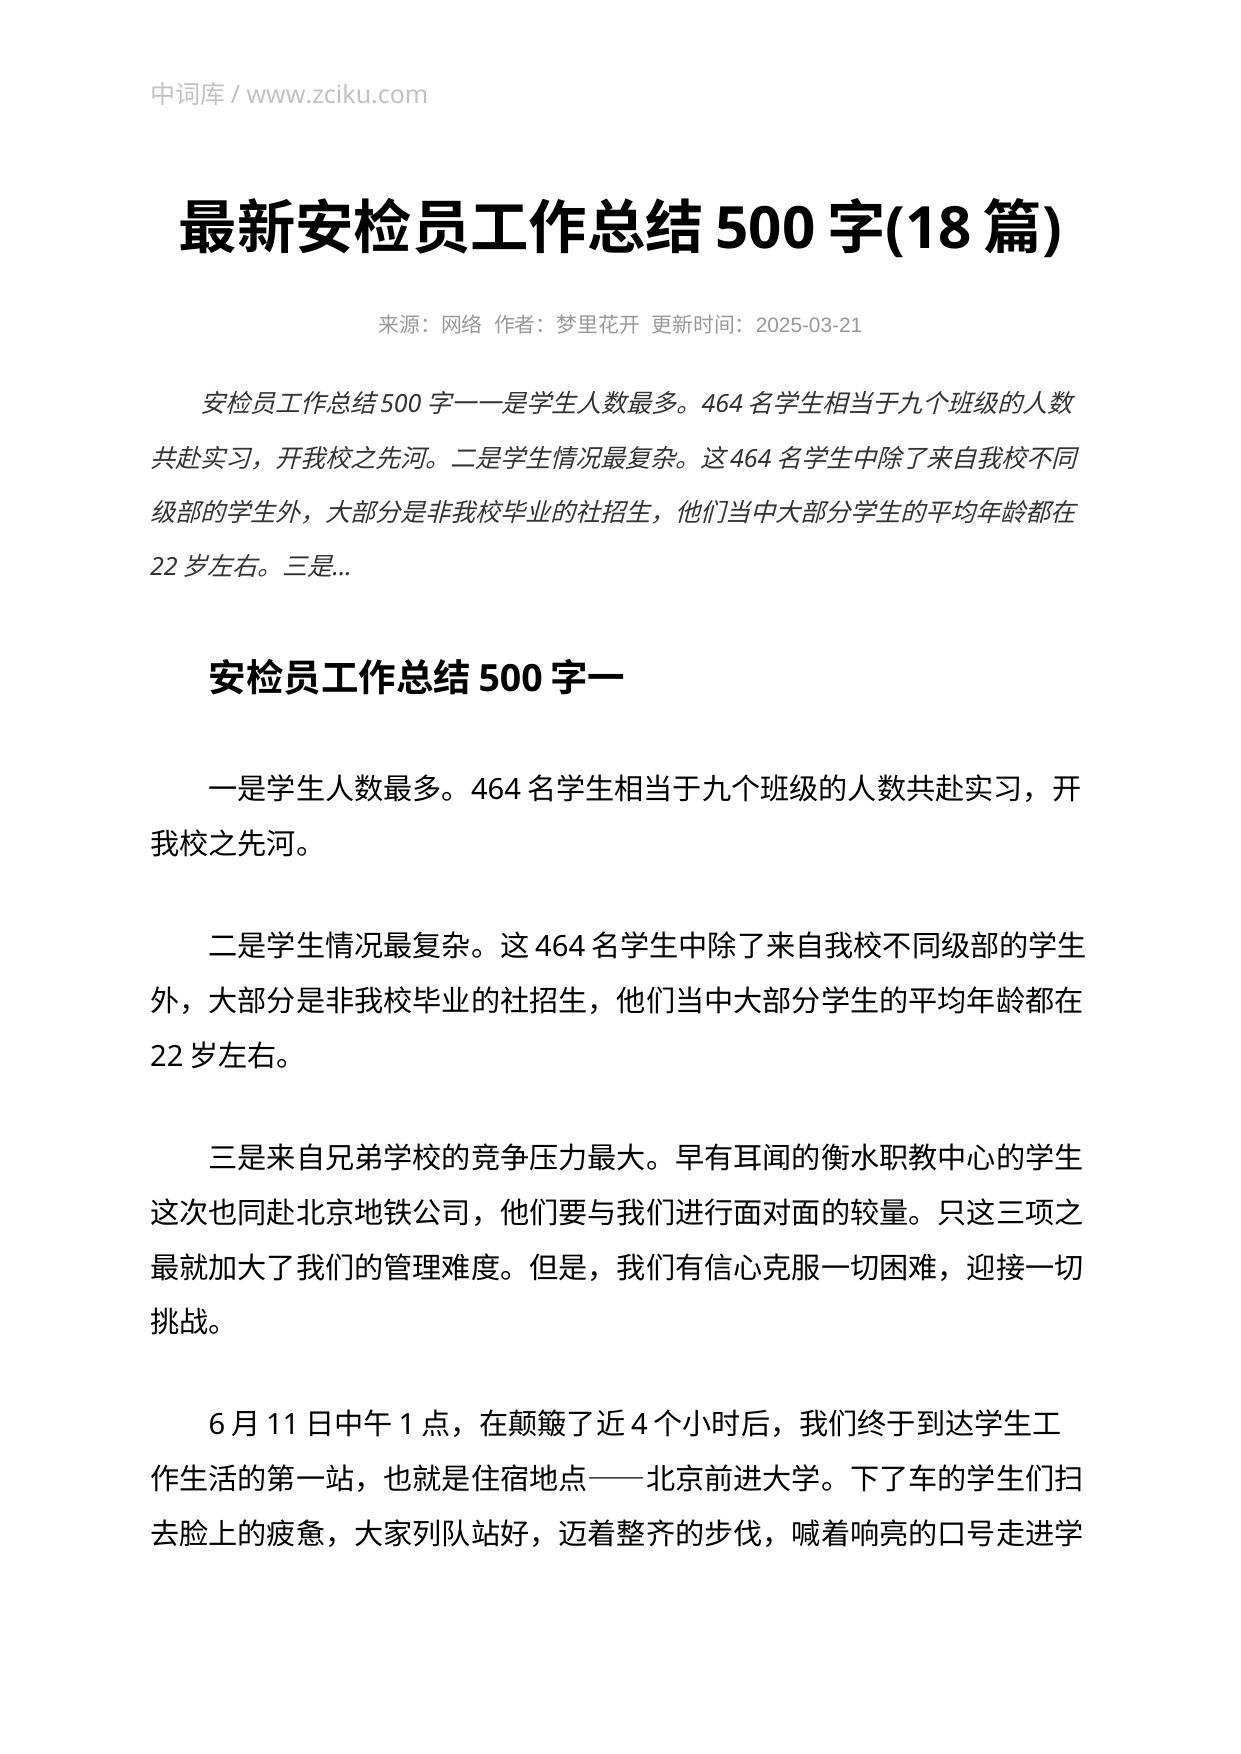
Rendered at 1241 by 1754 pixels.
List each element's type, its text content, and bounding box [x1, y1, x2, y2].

text 一是学生人数最多。464名学生相当于九个班级的人数共赴实习，开我校之先河。 [150, 766, 1090, 863]
text 来源：网络 作者：梦里花开 更新时间：2025-03-21 [150, 313, 1090, 337]
subtitle 最新安检员工作总结500字(18篇) [150, 181, 1090, 266]
text 三是来自兄弟学校的竞争压力最大。早有耳闻的衡水职教中心的学生这次也同赴北京地铁公司，他们要与我们进行面对面的较量。只这三项之最就加大了我们的管理难度。但是，我们有信心克服一切困难，迎接一切挑战。 [150, 1134, 1090, 1341]
text 安检员工作总结500字一一是学生人数最多。464名学生相当于九个班级的人数共赴实习，开我校之先河。二是学生情况最复杂。这464名学生中除了来自我校不同级部的学生外，大部分是非我校毕业的社招生，他们当中大部分学生的平均年龄都在22岁左右。三是... [150, 384, 1090, 583]
text 安检员工作总结500字一 [150, 648, 1090, 703]
text 二是学生情况最复杂。这464名学生中除了来自我校不同级部的学生外，大部分是非我校毕业的社招生，他们当中大部分学生的平均年龄都在22岁左右。 [150, 922, 1090, 1075]
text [150, 1401, 1090, 1553]
